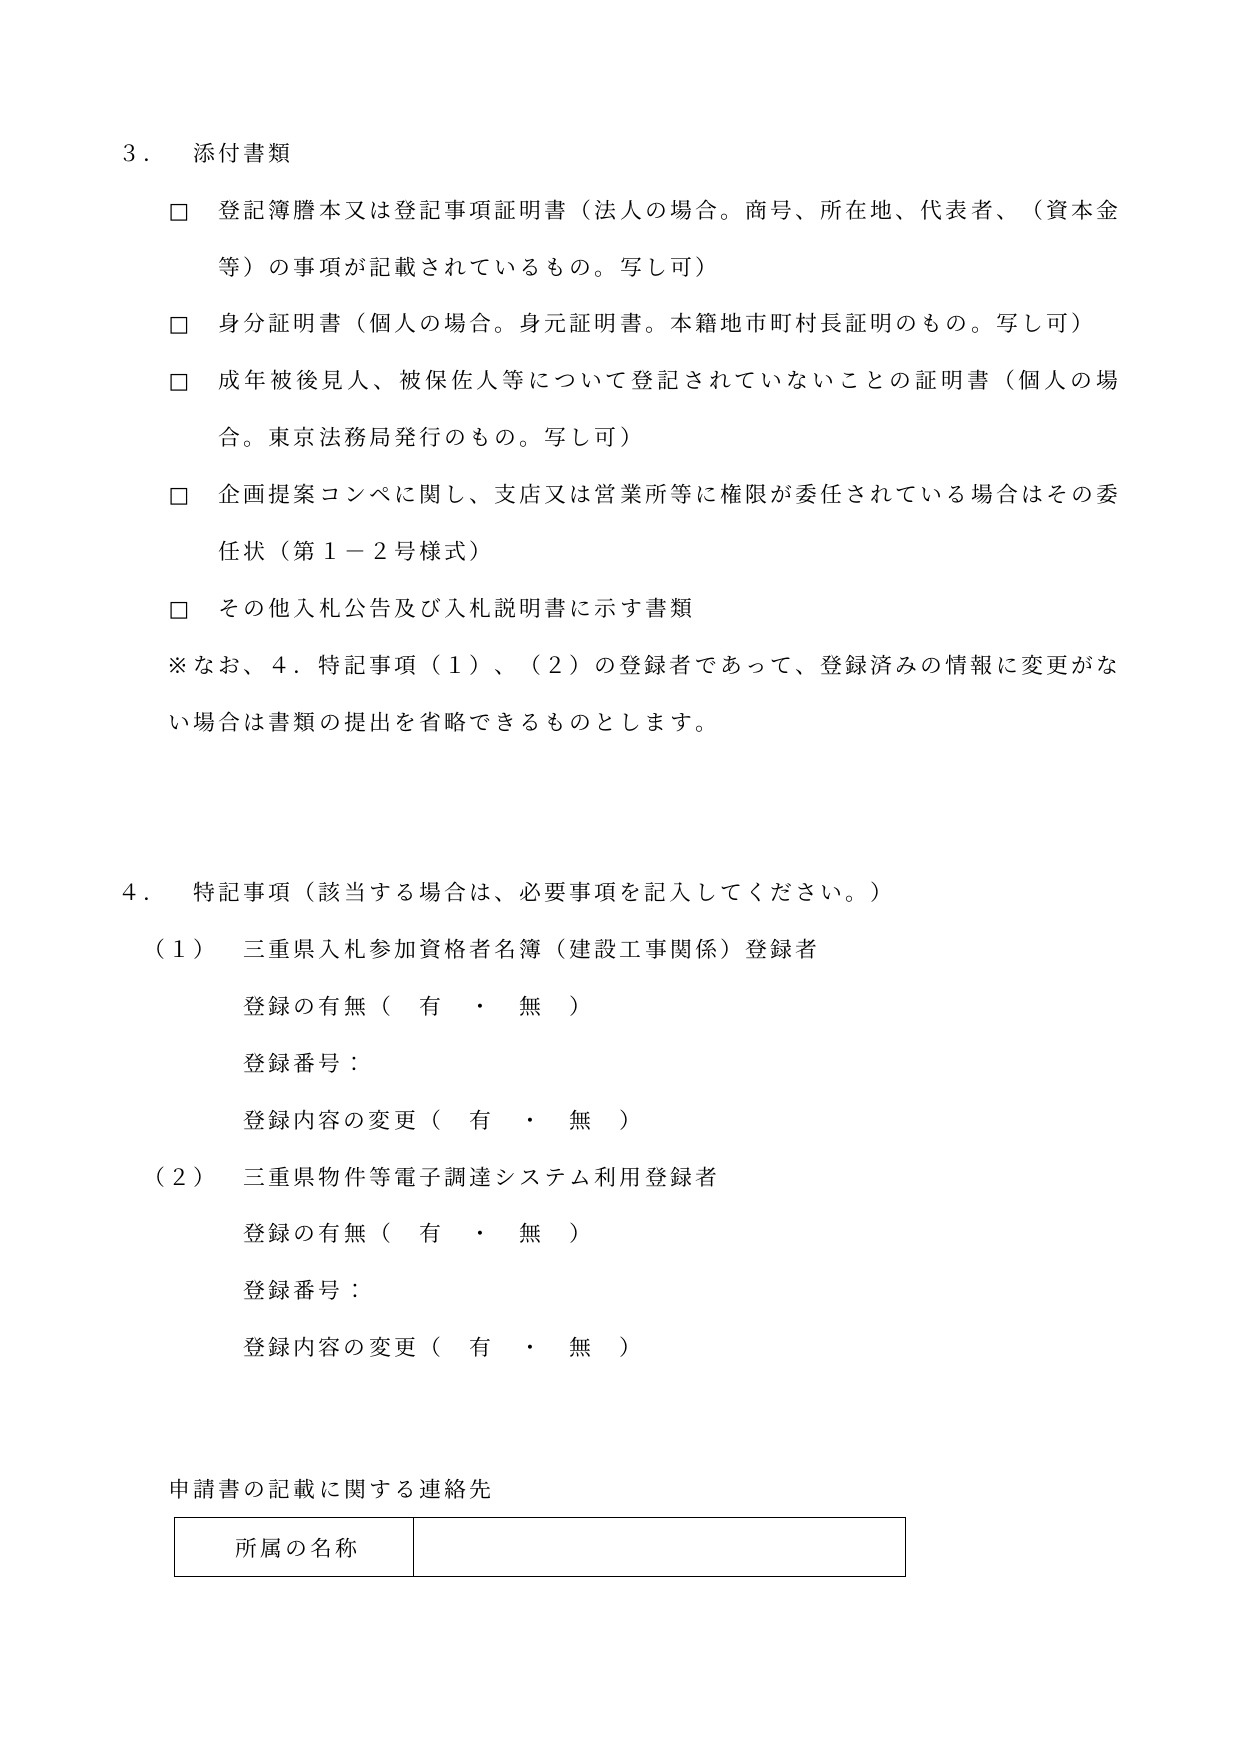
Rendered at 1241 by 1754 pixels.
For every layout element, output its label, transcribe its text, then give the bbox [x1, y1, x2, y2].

text 登録内容の変更（ 有 ・ 無 ） [118, 1318, 1122, 1374]
list 特記事項（該当する場合は、必要事項を記入してください。） [118, 863, 1122, 919]
list その他入札公告及び入札説明書に示す書類 [162, 578, 1122, 635]
list 成年被後見人、被保佐人等について登記されていないことの証明書（個人の場合。東京法務局発行のもの。写し可） [162, 351, 1122, 464]
list 添付書類 [118, 123, 1122, 180]
text 申請書の記載に関する連絡先 [118, 1460, 1122, 1517]
list 三重県入札参加資格者名簿（建設工事関係）登録者 [140, 919, 1122, 976]
text ※なお、４．特記事項（１）、（２）の登録者であって、登録済みの情報に変更がない場合は書類の提出を省略できるものとします。 [162, 635, 1122, 749]
text 登録番号： [140, 1261, 1122, 1318]
text 登録番号： [140, 1033, 1122, 1090]
list 身分証明書（個人の場合。身元証明書。本籍地市町村長証明のもの。写し可） [162, 294, 1122, 351]
list 登録の有無（ 有 ・ 無 ） [227, 1204, 1122, 1261]
table_header [414, 1518, 905, 1576]
list 企画提案コンペに関し、支店又は営業所等に権限が委任されている場合はその委任状（第１－２号様式） [162, 464, 1122, 578]
text 登録内容の変更（ 有 ・ 無 ） [140, 1090, 1122, 1147]
list 登記簿謄本又は登記事項証明書（法人の場合。商号、所在地、代表者、（資本金等）の事項が記載されているもの。写し可） [162, 180, 1122, 294]
table_header 所属の名称 [175, 1518, 413, 1576]
text 登録の有無（ 有 ・ 無 ） [227, 976, 1122, 1033]
list 三重県物件等電子調達システム利用登録者 [140, 1147, 1122, 1204]
